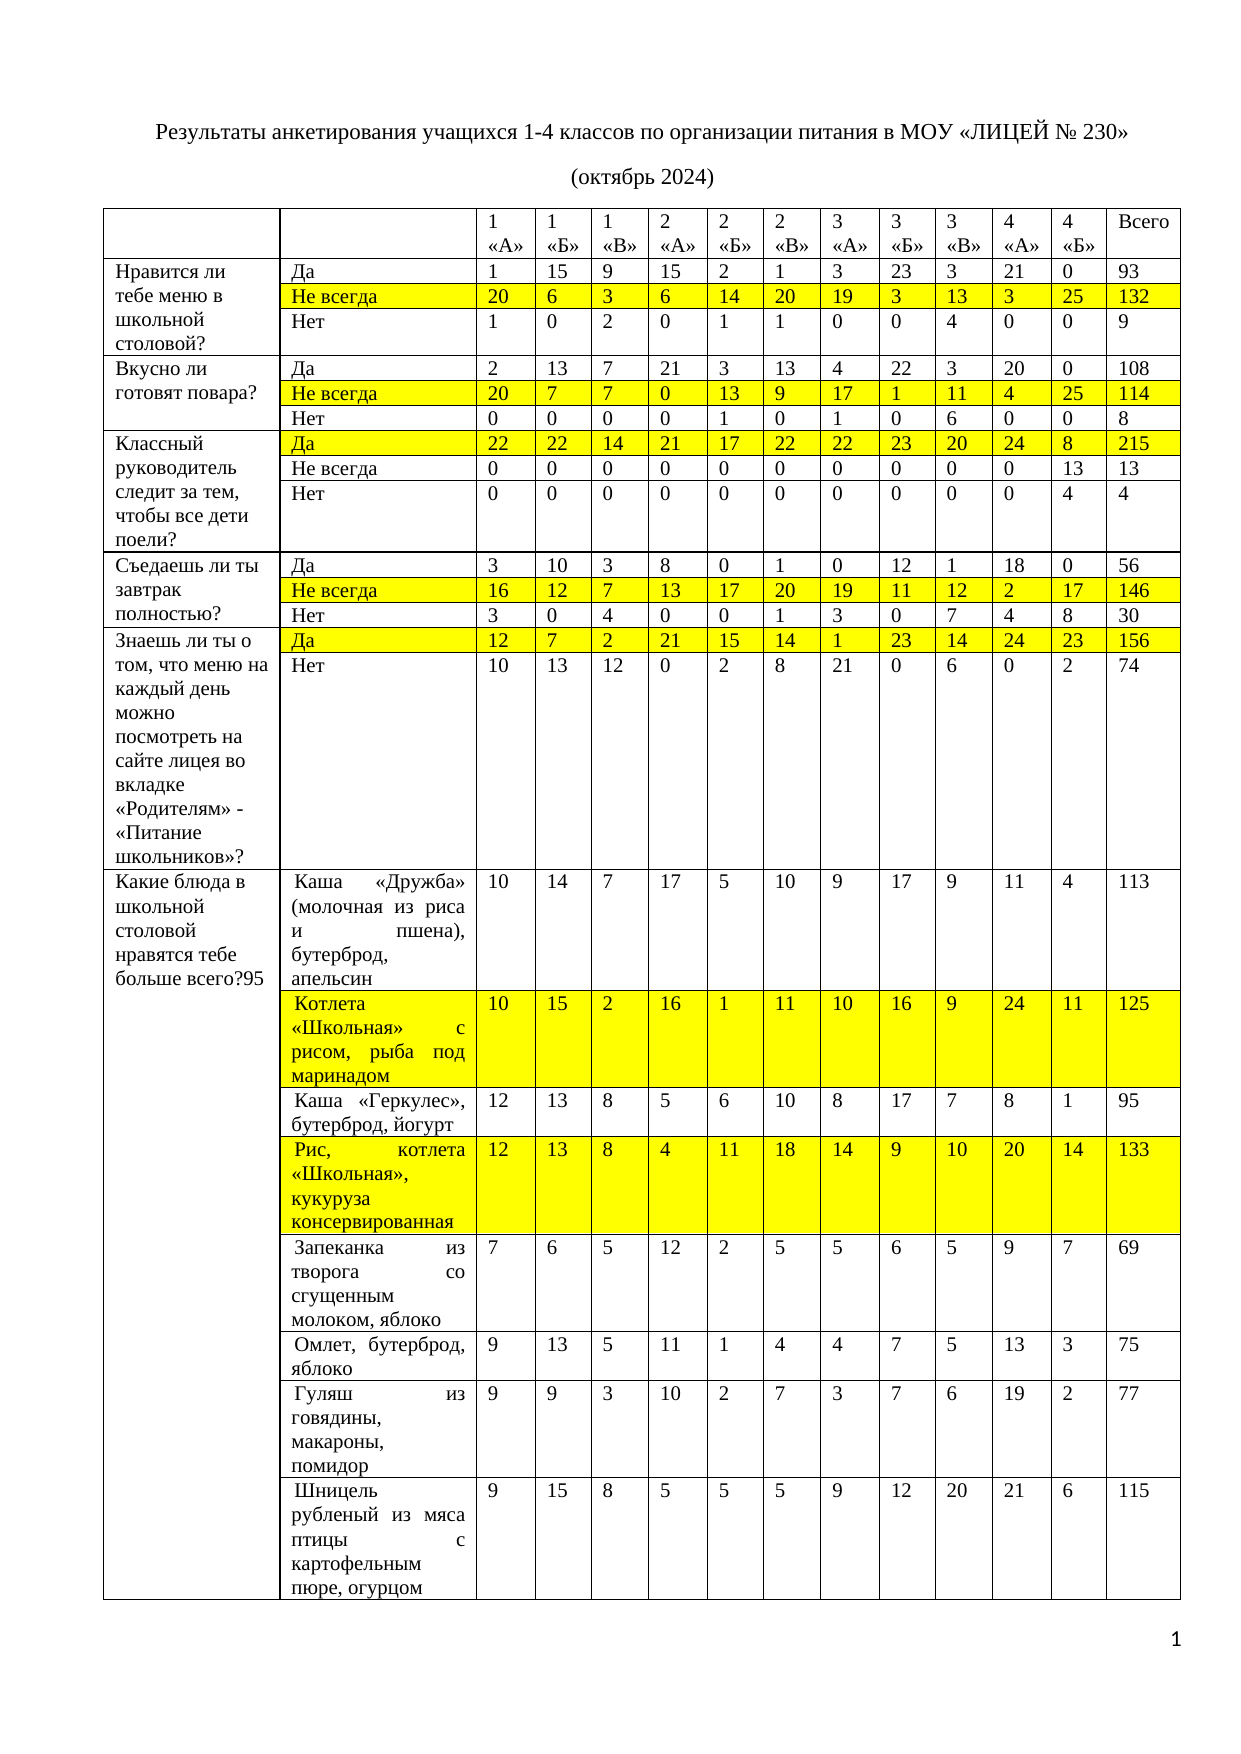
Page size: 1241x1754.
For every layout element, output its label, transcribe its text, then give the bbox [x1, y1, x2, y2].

table_cell 13 [764, 356, 820, 380]
table_cell Вкусно ли готовят повара? [104, 356, 279, 430]
table_cell 24 [993, 431, 1051, 455]
table_cell 6 [936, 406, 992, 430]
table_cell 12 [936, 578, 992, 602]
table_cell 0 [1052, 259, 1106, 283]
table_cell 7 [880, 1332, 935, 1380]
table_cell 22 [764, 431, 820, 455]
table_cell 3 [477, 553, 535, 577]
table_cell 0 [592, 481, 648, 551]
table_header 1 «В» [592, 209, 648, 257]
table_cell 2 [592, 991, 648, 1087]
table_cell 0 [821, 553, 879, 577]
table_cell 8 [993, 1088, 1051, 1136]
table_cell 75 [1107, 1332, 1180, 1380]
table_cell 0 [880, 456, 935, 480]
table_cell 9 [880, 1137, 935, 1233]
table_cell 8 [1052, 603, 1106, 627]
table_cell 0 [993, 481, 1051, 551]
table_cell 20 [477, 284, 535, 308]
table_cell 2 [993, 578, 1051, 602]
table_cell 24 [993, 628, 1051, 652]
table_cell 1 [764, 603, 820, 627]
table_cell 1 [821, 628, 879, 652]
table_cell 0 [477, 456, 535, 480]
table_cell 4 [1052, 481, 1106, 551]
table_cell 18 [764, 1137, 820, 1233]
table_header 4 «Б» [1052, 209, 1106, 257]
table_cell 6 [936, 1381, 992, 1477]
table_cell 0 [764, 481, 820, 551]
table_cell Рис, котлета «Школьная», кукуруза консервированная [281, 1137, 476, 1233]
table_cell 0 [821, 456, 879, 480]
table_cell 12 [477, 1088, 535, 1136]
table_cell 7 [1052, 1235, 1106, 1331]
text (октябрь 2024) [103, 163, 1181, 189]
table_cell 12 [880, 1478, 935, 1599]
table_cell 0 [880, 309, 935, 355]
table_header 1 «Б» [536, 209, 591, 257]
table_cell 6 [1052, 1478, 1106, 1599]
table_cell 11 [936, 381, 992, 405]
table_cell 3 [936, 259, 992, 283]
table_cell 9 [821, 870, 879, 990]
table_cell 125 [1107, 991, 1180, 1087]
table_cell 2 [592, 628, 648, 652]
table_cell 23 [880, 431, 935, 455]
table_cell 3 [821, 603, 879, 627]
table_cell 11 [708, 1137, 763, 1233]
table_cell 7 [764, 1381, 820, 1477]
table_cell 13 [993, 1332, 1051, 1380]
table_cell 13 [536, 653, 591, 868]
table_cell 6 [536, 284, 591, 308]
table_cell 6 [708, 1088, 763, 1136]
table_cell 8 [592, 1088, 648, 1136]
table_cell 22 [821, 431, 879, 455]
table_cell 0 [477, 406, 535, 430]
table_cell 14 [1052, 1137, 1106, 1233]
table_header 3 «А» [821, 209, 879, 257]
table_cell 56 [1107, 553, 1180, 577]
table_cell 1 [764, 553, 820, 577]
table_cell 1 [477, 309, 535, 355]
table_cell 20 [477, 381, 535, 405]
table_cell 0 [993, 653, 1051, 868]
table_cell 0 [764, 456, 820, 480]
table_cell 3 [821, 259, 879, 283]
table_cell 0 [592, 456, 648, 480]
table_cell 3 [592, 1381, 648, 1477]
table_cell 19 [993, 1381, 1051, 1477]
table_cell Знаешь ли ты о том, что меню на каждый день можно посмотреть на сайте лицея во вкладке «Родителям» - «Питание школьников»? [104, 628, 279, 868]
table_cell 0 [880, 653, 935, 868]
table_cell 20 [936, 1478, 992, 1599]
table_cell 114 [1107, 381, 1180, 405]
table_header [281, 209, 476, 257]
table_cell 20 [936, 431, 992, 455]
table_cell 0 [993, 309, 1051, 355]
table_cell 14 [764, 628, 820, 652]
table_cell 0 [708, 456, 763, 480]
table_cell 9 [993, 1235, 1051, 1331]
table_cell 132 [1107, 284, 1180, 308]
table_cell 0 [649, 603, 707, 627]
table_cell 12 [536, 578, 591, 602]
table_cell 16 [880, 991, 935, 1087]
table_cell 16 [649, 991, 707, 1087]
table_cell 9 [592, 259, 648, 283]
table_cell 22 [880, 356, 935, 380]
table_cell 5 [649, 1088, 707, 1136]
table_cell Котлета «Школьная» с рисом, рыба под маринадом [281, 991, 476, 1087]
table_cell 2 [592, 309, 648, 355]
table_cell Нет [281, 653, 476, 868]
table_cell Гуляш из говядины, макароны, помидор [281, 1381, 476, 1477]
table_cell 15 [536, 259, 591, 283]
table_cell 15 [536, 991, 591, 1087]
table_cell 4 [821, 1332, 879, 1380]
table_cell 6 [649, 284, 707, 308]
table_header 2 «А» [649, 209, 707, 257]
table_cell 7 [536, 381, 591, 405]
table_cell 7 [536, 628, 591, 652]
table_cell 69 [1107, 1235, 1180, 1331]
table_cell 5 [936, 1332, 992, 1380]
table_cell 21 [649, 628, 707, 652]
table_cell 5 [592, 1332, 648, 1380]
table_cell 9 [477, 1332, 535, 1380]
table_cell Не всегда [281, 456, 476, 480]
table_cell 95 [1107, 1088, 1180, 1136]
table_cell 3 [993, 284, 1051, 308]
table_cell Да [281, 259, 476, 283]
table_cell 9 [477, 1478, 535, 1599]
table_cell 113 [1107, 870, 1180, 990]
table_cell 17 [708, 431, 763, 455]
table_cell 20 [993, 1137, 1051, 1233]
table_cell 13 [708, 381, 763, 405]
table_cell 0 [649, 481, 707, 551]
table_cell 0 [536, 481, 591, 551]
table_cell 10 [764, 870, 820, 990]
table_cell 146 [1107, 578, 1180, 602]
table_cell 1 [764, 309, 820, 355]
table_cell 24 [993, 991, 1051, 1087]
table_cell 6 [936, 653, 992, 868]
table_cell 10 [764, 1088, 820, 1136]
table_header 3 «В» [936, 209, 992, 257]
table_cell Не всегда [281, 284, 476, 308]
table_cell 3 [821, 1381, 879, 1477]
table_cell 12 [592, 653, 648, 868]
table_header 2 «В» [764, 209, 820, 257]
table_cell 0 [821, 481, 879, 551]
table_cell Нет [281, 481, 476, 551]
table_cell Да [281, 553, 476, 577]
table_cell 0 [993, 406, 1051, 430]
table_cell 10 [477, 653, 535, 868]
table_cell 19 [821, 578, 879, 602]
table_cell 108 [1107, 356, 1180, 380]
table_cell 0 [536, 603, 591, 627]
table_cell Да [281, 628, 476, 652]
table_cell 5 [764, 1235, 820, 1331]
table_cell 0 [1052, 309, 1106, 355]
table_header 2 «Б» [708, 209, 763, 257]
table_cell 17 [880, 1088, 935, 1136]
table_cell 23 [880, 259, 935, 283]
table_cell 13 [1052, 456, 1106, 480]
table_cell 7 [477, 1235, 535, 1331]
table_cell 8 [1107, 406, 1180, 430]
table_cell 5 [936, 1235, 992, 1331]
table_cell 25 [1052, 381, 1106, 405]
table_cell 7 [936, 603, 992, 627]
table_cell Не всегда [281, 381, 476, 405]
table_cell 1 [477, 259, 535, 283]
table_cell 4 [993, 381, 1051, 405]
table_cell 12 [649, 1235, 707, 1331]
table_cell 4 [649, 1137, 707, 1233]
table_cell 3 [592, 284, 648, 308]
table_cell 10 [649, 1381, 707, 1477]
table_cell 14 [536, 870, 591, 990]
table_cell 11 [880, 578, 935, 602]
table_cell 1 [708, 406, 763, 430]
table_cell 7 [592, 356, 648, 380]
table_cell 0 [764, 406, 820, 430]
table_cell Классный руководитель следит за тем, чтобы все дети поели? [104, 431, 279, 551]
table_cell 17 [708, 578, 763, 602]
table_cell 9 [821, 1478, 879, 1599]
table_cell 1 [936, 553, 992, 577]
table_cell 4 [592, 603, 648, 627]
table_cell 2 [708, 1235, 763, 1331]
table_cell 5 [649, 1478, 707, 1599]
table_cell 4 [764, 1332, 820, 1380]
table_cell Да [281, 356, 476, 380]
table_cell 7 [592, 870, 648, 990]
table_cell 10 [821, 991, 879, 1087]
table_cell 1 [880, 381, 935, 405]
table_cell 25 [1052, 284, 1106, 308]
table_cell 13 [536, 1137, 591, 1233]
table_cell 8 [1052, 431, 1106, 455]
table_cell 0 [880, 603, 935, 627]
table_cell 77 [1107, 1381, 1180, 1477]
table_header Всего [1107, 209, 1180, 257]
table_cell 0 [708, 553, 763, 577]
table_cell 2 [1052, 653, 1106, 868]
table_cell 21 [649, 356, 707, 380]
table_cell 0 [536, 309, 591, 355]
table_cell 17 [880, 870, 935, 990]
table_cell 23 [880, 628, 935, 652]
table_cell 11 [649, 1332, 707, 1380]
table_cell 20 [764, 284, 820, 308]
table_cell 11 [993, 870, 1051, 990]
table_cell 17 [1052, 578, 1106, 602]
table_cell 22 [536, 431, 591, 455]
table_cell 14 [936, 628, 992, 652]
table_cell 15 [649, 259, 707, 283]
table_cell 0 [1052, 406, 1106, 430]
table_cell 11 [764, 991, 820, 1087]
table_cell 9 [936, 870, 992, 990]
table_cell 1 [764, 259, 820, 283]
table_cell 0 [880, 406, 935, 430]
table_cell 19 [821, 284, 879, 308]
table_cell 3 [592, 553, 648, 577]
table_cell 9 [936, 991, 992, 1087]
table_cell 4 [993, 603, 1051, 627]
table_cell 2 [708, 653, 763, 868]
table_cell 133 [1107, 1137, 1180, 1233]
table_cell 8 [821, 1088, 879, 1136]
table_cell 5 [821, 1235, 879, 1331]
table_cell 11 [1052, 991, 1106, 1087]
table_cell Омлет, бутерброд, яблоко [281, 1332, 476, 1380]
table_cell 1 [1052, 1088, 1106, 1136]
table_cell 6 [536, 1235, 591, 1331]
table_cell 9 [536, 1381, 591, 1477]
table_cell 9 [477, 1381, 535, 1477]
table_cell 13 [536, 1088, 591, 1136]
table_cell 3 [708, 356, 763, 380]
table_cell 17 [821, 381, 879, 405]
table_cell Нравится ли тебе меню в школьной столовой? [104, 259, 279, 355]
table_cell 0 [649, 381, 707, 405]
table_cell 13 [1107, 456, 1180, 480]
table_cell 0 [536, 406, 591, 430]
table_cell 20 [993, 356, 1051, 380]
table_cell Какие блюда в школьной столовой нравятся тебе больше всего?95 [104, 870, 279, 1599]
table_cell Нет [281, 603, 476, 627]
table_cell 10 [936, 1137, 992, 1233]
table_cell 10 [536, 553, 591, 577]
table_cell 21 [649, 431, 707, 455]
text Результаты анкетирования учащихся 1-4 классов по организации питания в МОУ «ЛИЦЕЙ № 230» [103, 118, 1181, 144]
table_cell 5 [764, 1478, 820, 1599]
table_cell 2 [1052, 1381, 1106, 1477]
table_cell 15 [536, 1478, 591, 1599]
table_cell 1 [821, 406, 879, 430]
table_cell 16 [477, 578, 535, 602]
table_cell 10 [477, 870, 535, 990]
table_cell 2 [708, 259, 763, 283]
table_cell Каша «Дружба» (молочная из риса и пшена), бутерброд, апельсин [281, 870, 476, 990]
table_cell 14 [592, 431, 648, 455]
table_cell 17 [649, 870, 707, 990]
table_cell Запеканка из творога со сгущенным молоком, яблоко [281, 1235, 476, 1331]
table_cell 0 [477, 481, 535, 551]
table_cell 1 [708, 309, 763, 355]
table_cell 0 [592, 406, 648, 430]
table_cell 0 [536, 456, 591, 480]
table_cell 12 [477, 1137, 535, 1233]
table_cell 30 [1107, 603, 1180, 627]
table_cell Съедаешь ли ты завтрак полностью? [104, 553, 279, 627]
table_cell 23 [1052, 628, 1106, 652]
table_cell 5 [592, 1235, 648, 1331]
table_cell 0 [1052, 553, 1106, 577]
table_cell 7 [880, 1381, 935, 1477]
table_cell 0 [880, 481, 935, 551]
table_cell 0 [936, 481, 992, 551]
table_cell 14 [821, 1137, 879, 1233]
table_header 4 «А» [993, 209, 1051, 257]
table_cell 0 [708, 603, 763, 627]
table_cell 3 [1052, 1332, 1106, 1380]
table_cell 0 [649, 653, 707, 868]
table_cell 21 [993, 1478, 1051, 1599]
table_cell 215 [1107, 431, 1180, 455]
table_cell 3 [880, 284, 935, 308]
table_cell 18 [993, 553, 1051, 577]
table_cell 0 [649, 309, 707, 355]
table_cell 0 [821, 309, 879, 355]
table_cell 0 [649, 406, 707, 430]
table_cell Нет [281, 309, 476, 355]
table_header 1 «А» [477, 209, 535, 257]
table_cell 6 [880, 1235, 935, 1331]
table_cell 4 [821, 356, 879, 380]
table_cell Нет [281, 406, 476, 430]
table_cell Да [281, 431, 476, 455]
table_cell 3 [936, 356, 992, 380]
table_cell 4 [1052, 870, 1106, 990]
table_cell Шницель рубленый из мяса птицы с картофельным пюре, огурцом [281, 1478, 476, 1599]
table_cell 10 [477, 991, 535, 1087]
table_cell 4 [1107, 481, 1180, 551]
table_cell 4 [936, 309, 992, 355]
table_cell 22 [477, 431, 535, 455]
table_cell 8 [764, 653, 820, 868]
table_cell 13 [536, 1332, 591, 1380]
table_header [104, 209, 279, 257]
table_cell 3 [477, 603, 535, 627]
table_cell 15 [708, 628, 763, 652]
table_cell 12 [477, 628, 535, 652]
table_cell 8 [592, 1478, 648, 1599]
table_cell 7 [936, 1088, 992, 1136]
table_cell 2 [708, 1381, 763, 1477]
table_cell 13 [536, 356, 591, 380]
table_cell 0 [708, 481, 763, 551]
table_cell 7 [592, 578, 648, 602]
table_cell 8 [592, 1137, 648, 1233]
table_cell 1 [708, 1332, 763, 1380]
table_cell 13 [936, 284, 992, 308]
table_cell Не всегда [281, 578, 476, 602]
table_cell 7 [592, 381, 648, 405]
table_cell 156 [1107, 628, 1180, 652]
table_cell 1 [708, 991, 763, 1087]
table_cell 12 [880, 553, 935, 577]
table_header 3 «Б» [880, 209, 935, 257]
table_cell 0 [1052, 356, 1106, 380]
table_cell 21 [993, 259, 1051, 283]
table_cell 9 [1107, 309, 1180, 355]
table_cell Каша «Геркулес», бутерброд, йогурт [281, 1088, 476, 1136]
table_cell 8 [649, 553, 707, 577]
table_cell 14 [708, 284, 763, 308]
table_cell 9 [764, 381, 820, 405]
table_cell 0 [993, 456, 1051, 480]
table_cell 5 [708, 1478, 763, 1599]
table_cell 93 [1107, 259, 1180, 283]
table_cell 0 [936, 456, 992, 480]
table_cell 74 [1107, 653, 1180, 868]
table_cell 5 [708, 870, 763, 990]
table_cell 20 [764, 578, 820, 602]
table_cell 2 [477, 356, 535, 380]
table_cell 115 [1107, 1478, 1180, 1599]
table_cell 21 [821, 653, 879, 868]
table_cell 13 [649, 578, 707, 602]
table_cell 0 [649, 456, 707, 480]
